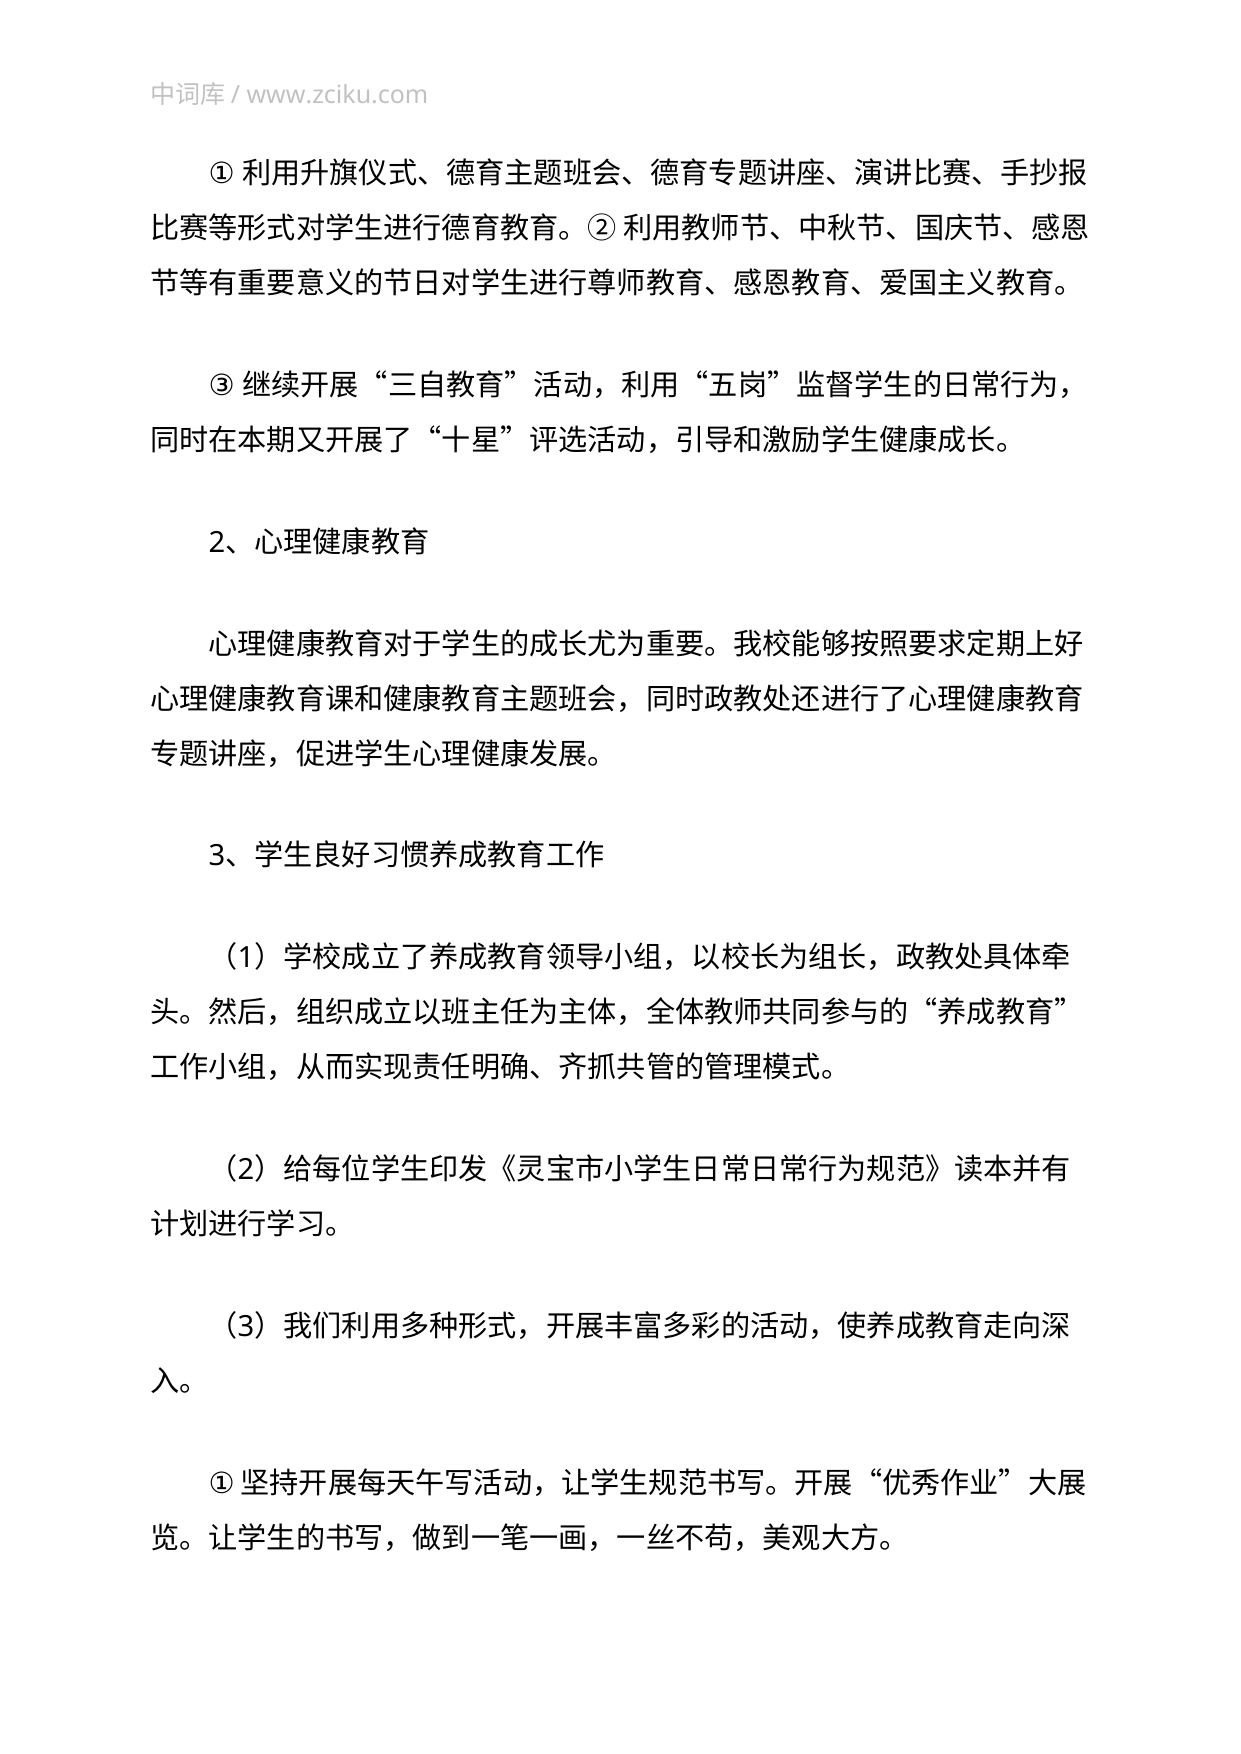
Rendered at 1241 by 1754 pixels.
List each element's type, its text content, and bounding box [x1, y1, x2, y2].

text 3、学生良好习惯养成教育工作 [150, 832, 1090, 874]
text 心理健康教育对于学生的成长尤为重要。我校能够按照要求定期上好心理健康教育课和健康教育主题班会，同时政教处还进行了心理健康教育专题讲座，促进学生心理健康发展。 [150, 620, 1090, 772]
text （1）学校成立了养成教育领导小组，以校长为组长，政教处具体牵头。然后，组织成立以班主任为主体，全体教师共同参与的“养成教育”工作小组，从而实现责任明确、齐抓共管的管理模式。 [150, 934, 1090, 1086]
text ①坚持开展每天午写活动，让学生规范书写。开展“优秀作业”大展览。让学生的书写，做到一笔一画，一丝不苟，美观大方。 [150, 1459, 1090, 1556]
text ① 利用升旗仪式、德育主题班会、德育专题讲座、演讲比赛、手抄报比赛等形式对学生进行德育教育。② 利用教师节、中秋节、国庆节、感恩节等有重要意义的节日对学生进行尊师教育、感恩教育、爱国主义教育。 [150, 150, 1090, 302]
text 2、心理健康教育 [150, 518, 1090, 561]
text ③ 继续开展“三自教育”活动，利用“五岗”监督学生的日常行为，同时在本期又开展了“十星”评选活动，引导和激励学生健康成长。 [150, 362, 1090, 459]
text （2）给每位学生印发《灵宝市小学生日常日常行为规范》读本并有计划进行学习。 [150, 1146, 1090, 1243]
text （3）我们利用多种形式，开展丰富多彩的活动，使养成教育走向深入。 [150, 1302, 1090, 1400]
